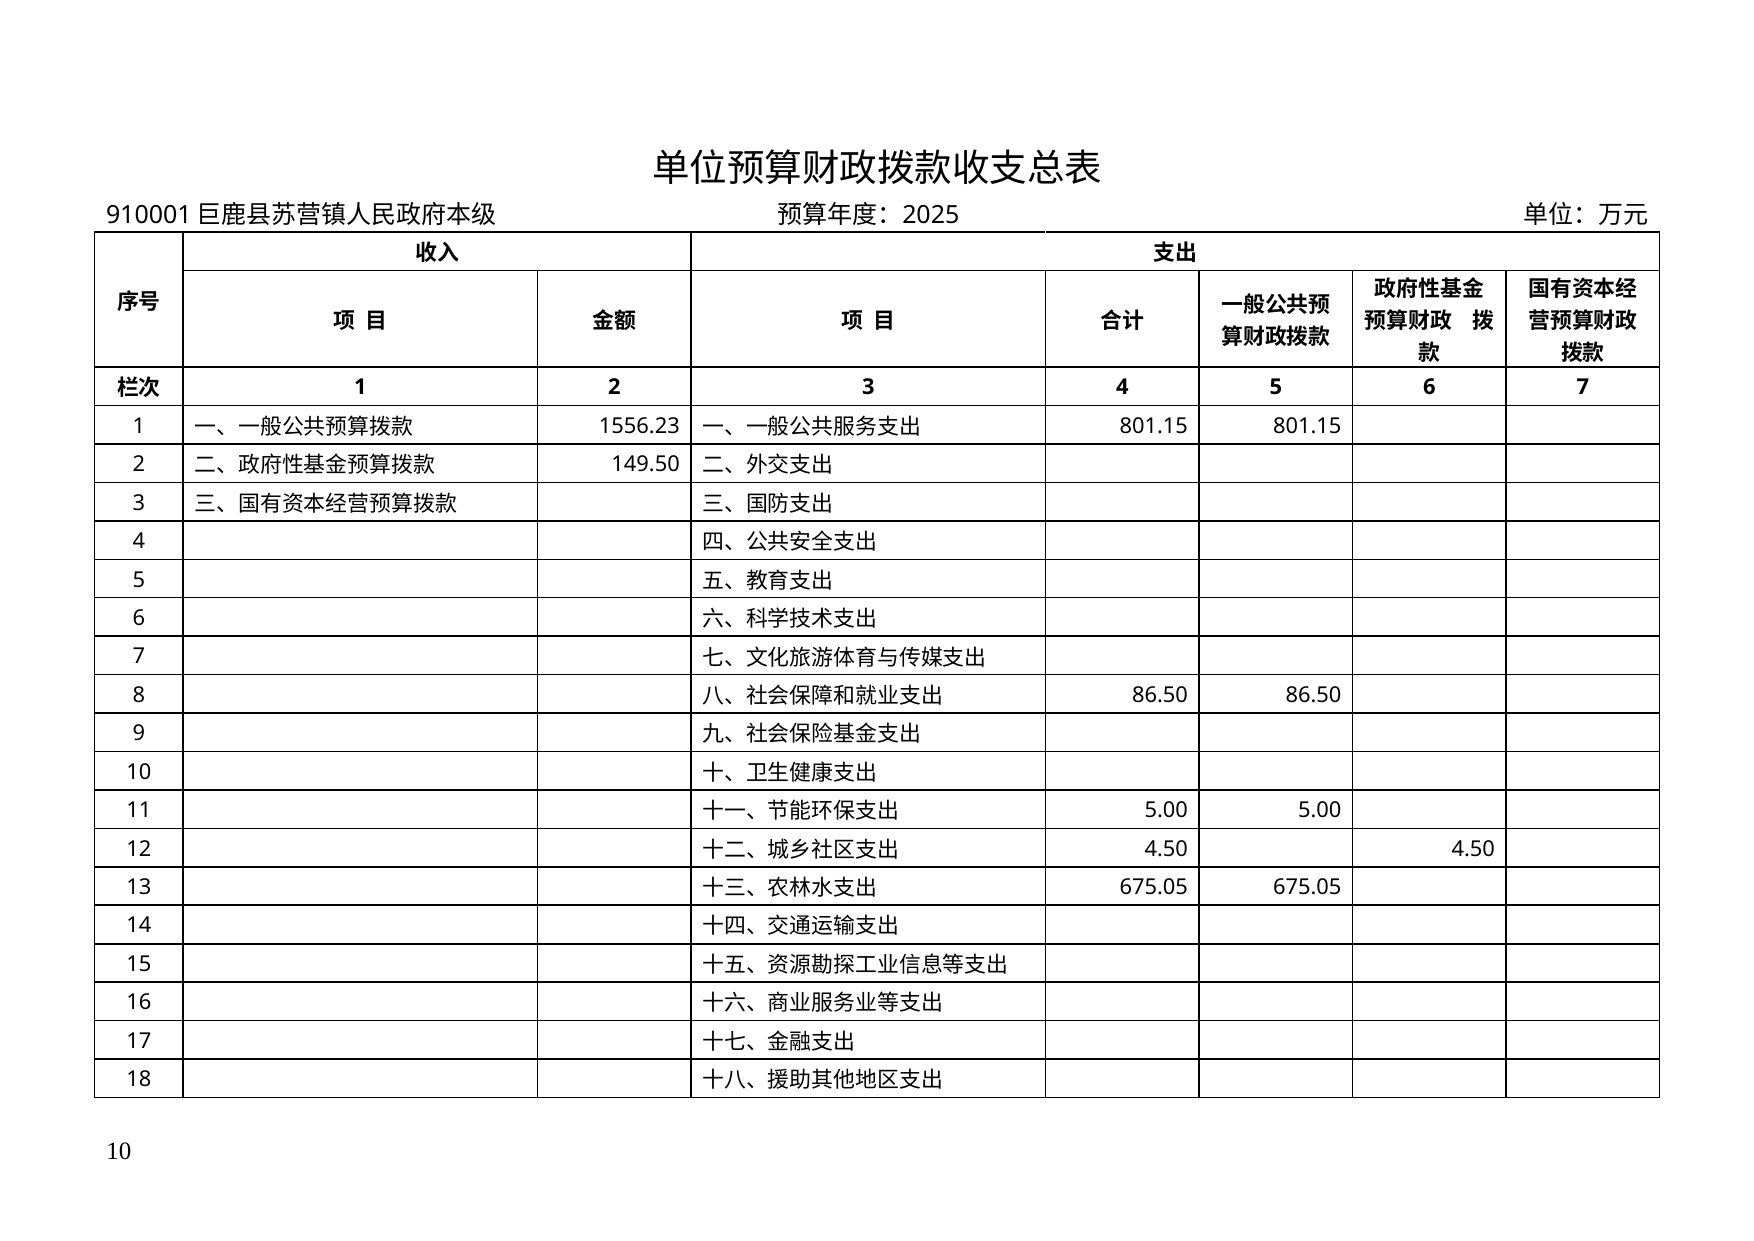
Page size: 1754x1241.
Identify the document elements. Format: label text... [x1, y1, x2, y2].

table_cell [184, 791, 537, 827]
table_cell 8 [95, 675, 182, 712]
table_cell 1 [95, 406, 182, 443]
table_cell [184, 983, 537, 1020]
table_cell [1046, 637, 1198, 674]
table_cell [1507, 945, 1659, 981]
table_cell 6 [95, 598, 182, 635]
table_cell [538, 714, 690, 751]
table_cell 4 [95, 522, 182, 558]
table_cell 一般公共预算财政拨款 [1200, 271, 1352, 366]
table_cell [184, 829, 537, 866]
table_cell 八、社会保障和就业支出 [692, 675, 1045, 712]
table_cell [538, 560, 690, 597]
table_cell 18 [95, 1060, 182, 1097]
table_cell 合计 [1046, 271, 1198, 366]
table_cell 675.05 [1046, 868, 1198, 904]
table_cell [538, 906, 690, 943]
table_cell 7 [1507, 368, 1659, 405]
table_cell [538, 791, 690, 827]
table_cell [538, 983, 690, 1020]
table_cell [1507, 522, 1659, 558]
table_cell 十一、节能环保支出 [692, 791, 1045, 827]
table_cell 十三、农林水支出 [692, 868, 1045, 904]
table_cell [1200, 483, 1352, 520]
table_cell 3 [692, 368, 1045, 405]
table_cell 九、社会保险基金支出 [692, 714, 1045, 751]
table_cell [1507, 752, 1659, 789]
table_cell [1353, 868, 1505, 904]
table_cell 12 [95, 829, 182, 866]
table_cell [1353, 483, 1505, 520]
table_cell [1046, 752, 1198, 789]
table_cell 10 [95, 752, 182, 789]
table_cell [1353, 752, 1505, 789]
table_cell [538, 522, 690, 558]
table_cell 三、国有资本经营预算拨款 [184, 483, 537, 520]
table_cell [184, 675, 537, 712]
table_cell 86.50 [1046, 675, 1198, 712]
table_cell [1507, 868, 1659, 904]
table_cell 5 [1200, 368, 1352, 405]
table_cell [538, 483, 690, 520]
table_cell [1046, 445, 1198, 482]
table_cell [538, 675, 690, 712]
table_cell [1200, 1021, 1352, 1058]
table_cell 9 [95, 714, 182, 751]
table_cell [1200, 983, 1352, 1020]
table_cell [1507, 906, 1659, 943]
table_cell 1 [184, 368, 537, 405]
table_cell 十二、城乡社区支出 [692, 829, 1045, 866]
table_cell [1046, 983, 1198, 1020]
table_cell [1200, 714, 1352, 751]
table_header 预算年度：2025 [692, 195, 1045, 231]
table_cell 一、一般公共服务支出 [692, 406, 1045, 443]
table_cell 六、科学技术支出 [692, 598, 1045, 635]
table_cell [184, 868, 537, 904]
table_cell [1046, 483, 1198, 520]
table_cell 二、外交支出 [692, 445, 1045, 482]
table_cell [1353, 445, 1505, 482]
table_cell [1200, 945, 1352, 981]
table_cell [184, 906, 537, 943]
table_cell 801.15 [1200, 406, 1352, 443]
table_cell [184, 598, 537, 635]
table_cell 序号 [95, 233, 182, 366]
table_cell 14 [95, 906, 182, 943]
table_cell [184, 1021, 537, 1058]
table_cell 三、国防支出 [692, 483, 1045, 520]
table_cell 7 [95, 637, 182, 674]
table_cell [184, 522, 537, 558]
table_cell [1200, 598, 1352, 635]
table_cell [1046, 1060, 1198, 1097]
table_cell [1353, 1021, 1505, 1058]
table_cell 2 [538, 368, 690, 405]
table_cell 栏次 [95, 368, 182, 405]
table_cell [1046, 906, 1198, 943]
table_cell 收入 [184, 233, 690, 270]
table_cell [538, 637, 690, 674]
table_cell 十六、商业服务业等支出 [692, 983, 1045, 1020]
table_cell [538, 1060, 690, 1097]
table_cell 支出 [692, 233, 1659, 270]
table_cell [1353, 560, 1505, 597]
table_cell 项 目 [692, 271, 1045, 366]
table_cell 86.50 [1200, 675, 1352, 712]
table_cell 16 [95, 983, 182, 1020]
table_cell [1046, 1021, 1198, 1058]
table_cell 1556.23 [538, 406, 690, 443]
table_cell 金额 [538, 271, 690, 366]
table_cell 国有资本经营预算财政拨款 [1507, 271, 1659, 366]
table_cell 17 [95, 1021, 182, 1058]
table_cell [1353, 1060, 1505, 1097]
table_cell [538, 829, 690, 866]
table_cell 6 [1353, 368, 1505, 405]
table_cell [1353, 522, 1505, 558]
table_header 910001巨鹿县苏营镇人民政府本级 [95, 195, 690, 231]
table_cell [1200, 829, 1352, 866]
table_cell [1507, 829, 1659, 866]
table_cell 5 [95, 560, 182, 597]
table_cell [1507, 675, 1659, 712]
table_cell 二、政府性基金预算拨款 [184, 445, 537, 482]
table_cell 十七、金融支出 [692, 1021, 1045, 1058]
table_cell 3 [95, 483, 182, 520]
table_cell [1353, 637, 1505, 674]
table_cell [1200, 1060, 1352, 1097]
table_cell [1046, 714, 1198, 751]
table_cell [1200, 445, 1352, 482]
table_cell [1200, 637, 1352, 674]
table_cell 4 [1046, 368, 1198, 405]
table_cell [1200, 906, 1352, 943]
table_cell [1353, 791, 1505, 827]
table_cell 675.05 [1200, 868, 1352, 904]
table_cell [1200, 752, 1352, 789]
table_cell [184, 945, 537, 981]
table_cell 项 目 [184, 271, 537, 366]
table_cell [1046, 945, 1198, 981]
text 单位预算财政拨款收支总表 [106, 142, 1648, 193]
table_cell 4.50 [1046, 829, 1198, 866]
table_cell [1507, 1021, 1659, 1058]
table_cell [538, 868, 690, 904]
table_cell [1507, 483, 1659, 520]
table_cell 十、卫生健康支出 [692, 752, 1045, 789]
table_cell 十八、援助其他地区支出 [692, 1060, 1045, 1097]
table_cell [1353, 675, 1505, 712]
table_cell [184, 752, 537, 789]
table_cell [1507, 406, 1659, 443]
table_cell [1507, 983, 1659, 1020]
table_cell [1353, 714, 1505, 751]
table_cell 五、教育支出 [692, 560, 1045, 597]
table_cell 政府性基金预算财政 拨款 [1353, 271, 1505, 366]
table_cell 801.15 [1046, 406, 1198, 443]
table_cell 149.50 [538, 445, 690, 482]
table_cell [1507, 791, 1659, 827]
table_cell [1046, 522, 1198, 558]
table_cell [184, 560, 537, 597]
table_cell [1507, 637, 1659, 674]
table_cell 13 [95, 868, 182, 904]
table_cell 15 [95, 945, 182, 981]
table_cell [1507, 445, 1659, 482]
table_cell [1200, 560, 1352, 597]
table_cell 十五、资源勘探工业信息等支出 [692, 945, 1045, 981]
table_cell [538, 598, 690, 635]
table_cell [1507, 598, 1659, 635]
table_cell [1353, 983, 1505, 1020]
table_cell [1507, 1060, 1659, 1097]
table_cell [1507, 560, 1659, 597]
table_cell 5.00 [1046, 791, 1198, 827]
table_cell [1046, 598, 1198, 635]
table_cell [538, 1021, 690, 1058]
table_cell 四、公共安全支出 [692, 522, 1045, 558]
table_cell [1353, 945, 1505, 981]
table_cell [1353, 406, 1505, 443]
table_cell 5.00 [1200, 791, 1352, 827]
table_cell [1507, 714, 1659, 751]
table_cell 4.50 [1353, 829, 1505, 866]
table_header 单位：万元 [1046, 195, 1659, 231]
table_cell [1046, 560, 1198, 597]
table_cell 一、一般公共预算拨款 [184, 406, 537, 443]
table_cell 十四、交通运输支出 [692, 906, 1045, 943]
table_cell 2 [95, 445, 182, 482]
table_cell [538, 945, 690, 981]
table_cell [1353, 598, 1505, 635]
table_cell [1200, 522, 1352, 558]
table_cell [184, 1060, 537, 1097]
table_cell [1353, 906, 1505, 943]
table_cell [184, 637, 537, 674]
table_cell [184, 714, 537, 751]
table_cell 七、文化旅游体育与传媒支出 [692, 637, 1045, 674]
table_cell [538, 752, 690, 789]
table_cell 11 [95, 791, 182, 827]
